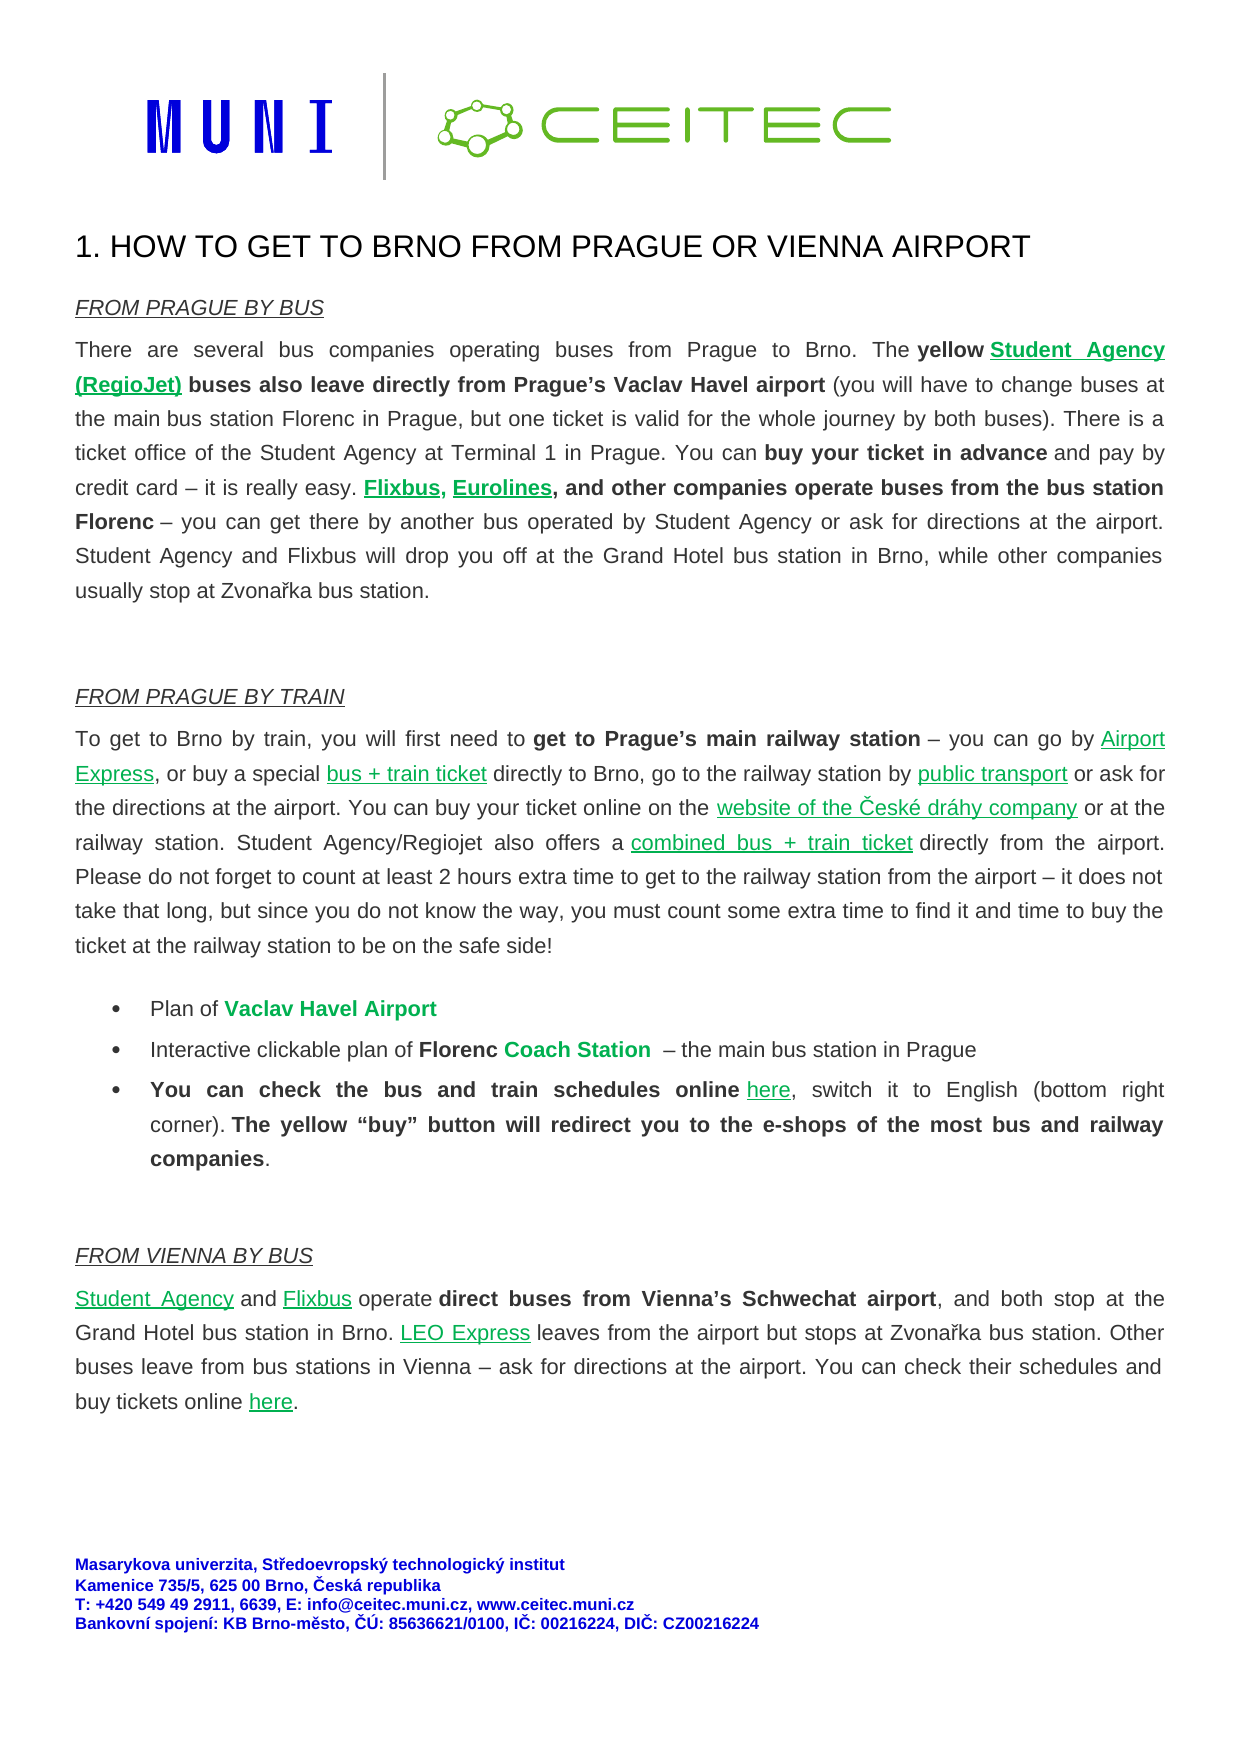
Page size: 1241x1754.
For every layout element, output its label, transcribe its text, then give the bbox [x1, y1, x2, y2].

subtitle FROM VIENNA BY BUS [75, 1243, 1165, 1268]
subtitle 1. HOW TO GET TO BRNO FROM PRAGUE OR VIENNA AIRPORT [75, 228, 1165, 264]
list Interactive clickable plan of Florenc Coach Station – the main bus station in Prague [112, 1028, 1165, 1062]
text Student Agency and Flixbus operate direct buses from Vienna’s Schwechat airport, and both stop at the Grand Hotel bus station in Brno. LEO Express leaves from the airport but stops at Zvonařka bus station. Other buses leave from bus stations in Vienna – ask for directions at the airport. You can check their schedules and buy tickets online here. [75, 1276, 1165, 1414]
list Plan of Vaclav Havel Airport [112, 987, 1165, 1021]
subtitle FROM PRAGUE BY BUS [75, 295, 1165, 320]
list You can check the bus and train schedules online here, switch it to English (bottom right corner). The yellow “buy” button will redirect you to the e-shops of the most bus and railway companies. [112, 1068, 1165, 1171]
subtitle FROM PRAGUE BY TRAIN [75, 684, 1165, 709]
text To get to Brno by train, you will first need to get to Prague’s main railway station – you can go by Airport Express, or buy a special bus + train ticket directly to Brno, go to the railway station by public transport or ask for the directions at the airport. You can buy your ticket online on the website of the České dráhy company or at the railway station. Student Agency/Regiojet also offers a combined bus + train ticket directly from the airport. Please do not forget to count at least 2 hours extra time to get to the railway station from the airport – it does not take that long, but since you do not know the way, you must count some extra time to find it and time to buy the ticket at the railway station to be on the safe side! [75, 717, 1165, 958]
text There are several bus companies operating buses from Prague to Brno. The yellow Student Agency (RegioJet) buses also leave directly from Prague’s Vaclav Havel airport (you will have to change buses at the main bus station Florenc in Prague, but one ticket is valid for the whole journey by both buses). There is a ticket office of the Student Agency at Terminal 1 in Prague. You can buy your ticket in advance and pay by credit card – it is really easy. Flixbus, Eurolines, and other companies operate buses from the bus station Florenc – you can get there by another bus operated by Student Agency or ask for directions at the airport. Student Agency and Flixbus will drop you off at the Grand Hotel bus station in Brno, while other companies usually stop at Zvonařka bus station. [75, 328, 1165, 603]
